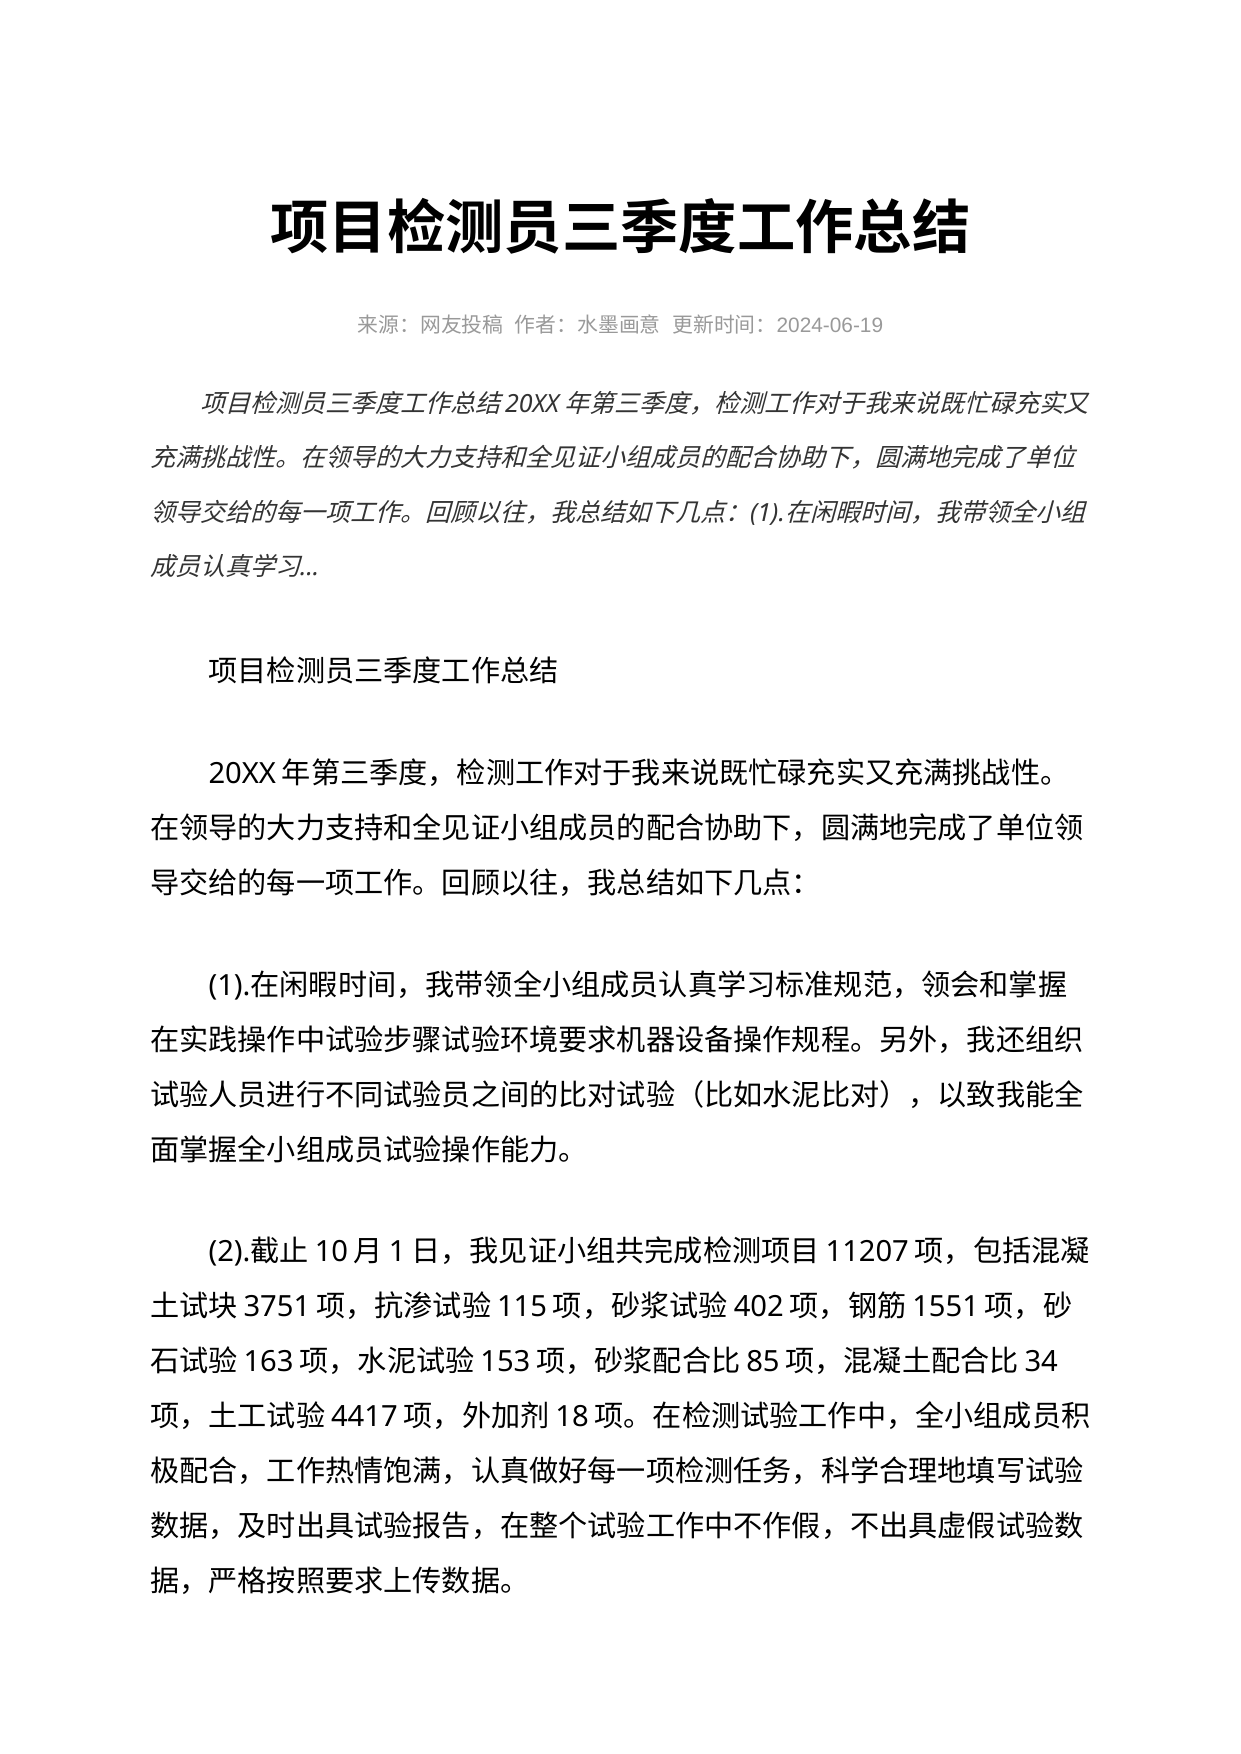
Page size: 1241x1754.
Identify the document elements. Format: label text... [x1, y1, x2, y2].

text (2).截止10月1日，我见证小组共完成检测项目11207项，包括混凝土试块3751项，抗渗试验115项，砂浆试验402项，钢筋1551项，砂石试验163项，水泥试验153项，砂浆配合比85项，混凝土配合比34项，土工试验4417项，外加剂18项。在检测试验工作中，全小组成员积极配合，工作热情饱满，认真做好每一项检测任务，科学合理地填写试验数据，及时出具试验报告，在整个试验工作中不作假，不出具虚假试验数据，严格按照要求上传数据。 [150, 1228, 1090, 1600]
text 项目检测员三季度工作总结 [150, 648, 1090, 690]
text 来源：网友投稿 作者：水墨画意 更新时间：2024-06-19 [150, 313, 1090, 337]
text 20XX年第三季度，检测工作对于我来说既忙碌充实又充满挑战性。在领导的大力支持和全见证小组成员的配合协助下，圆满地完成了单位领导交给的每一项工作。回顾以往，我总结如下几点： [150, 749, 1090, 902]
text 项目检测员三季度工作总结20XX年第三季度，检测工作对于我来说既忙碌充实又充满挑战性。在领导的大力支持和全见证小组成员的配合协助下，圆满地完成了单位领导交给的每一项工作。回顾以往，我总结如下几点：(1).在闲暇时间，我带领全小组成员认真学习... [150, 383, 1090, 583]
subtitle 项目检测员三季度工作总结 [150, 181, 1090, 266]
text (1).在闲暇时间，我带领全小组成员认真学习标准规范，领会和掌握在实践操作中试验步骤试验环境要求机器设备操作规程。另外，我还组织试验人员进行不同试验员之间的比对试验（比如水泥比对），以致我能全面掌握全小组成员试验操作能力。 [150, 961, 1090, 1168]
